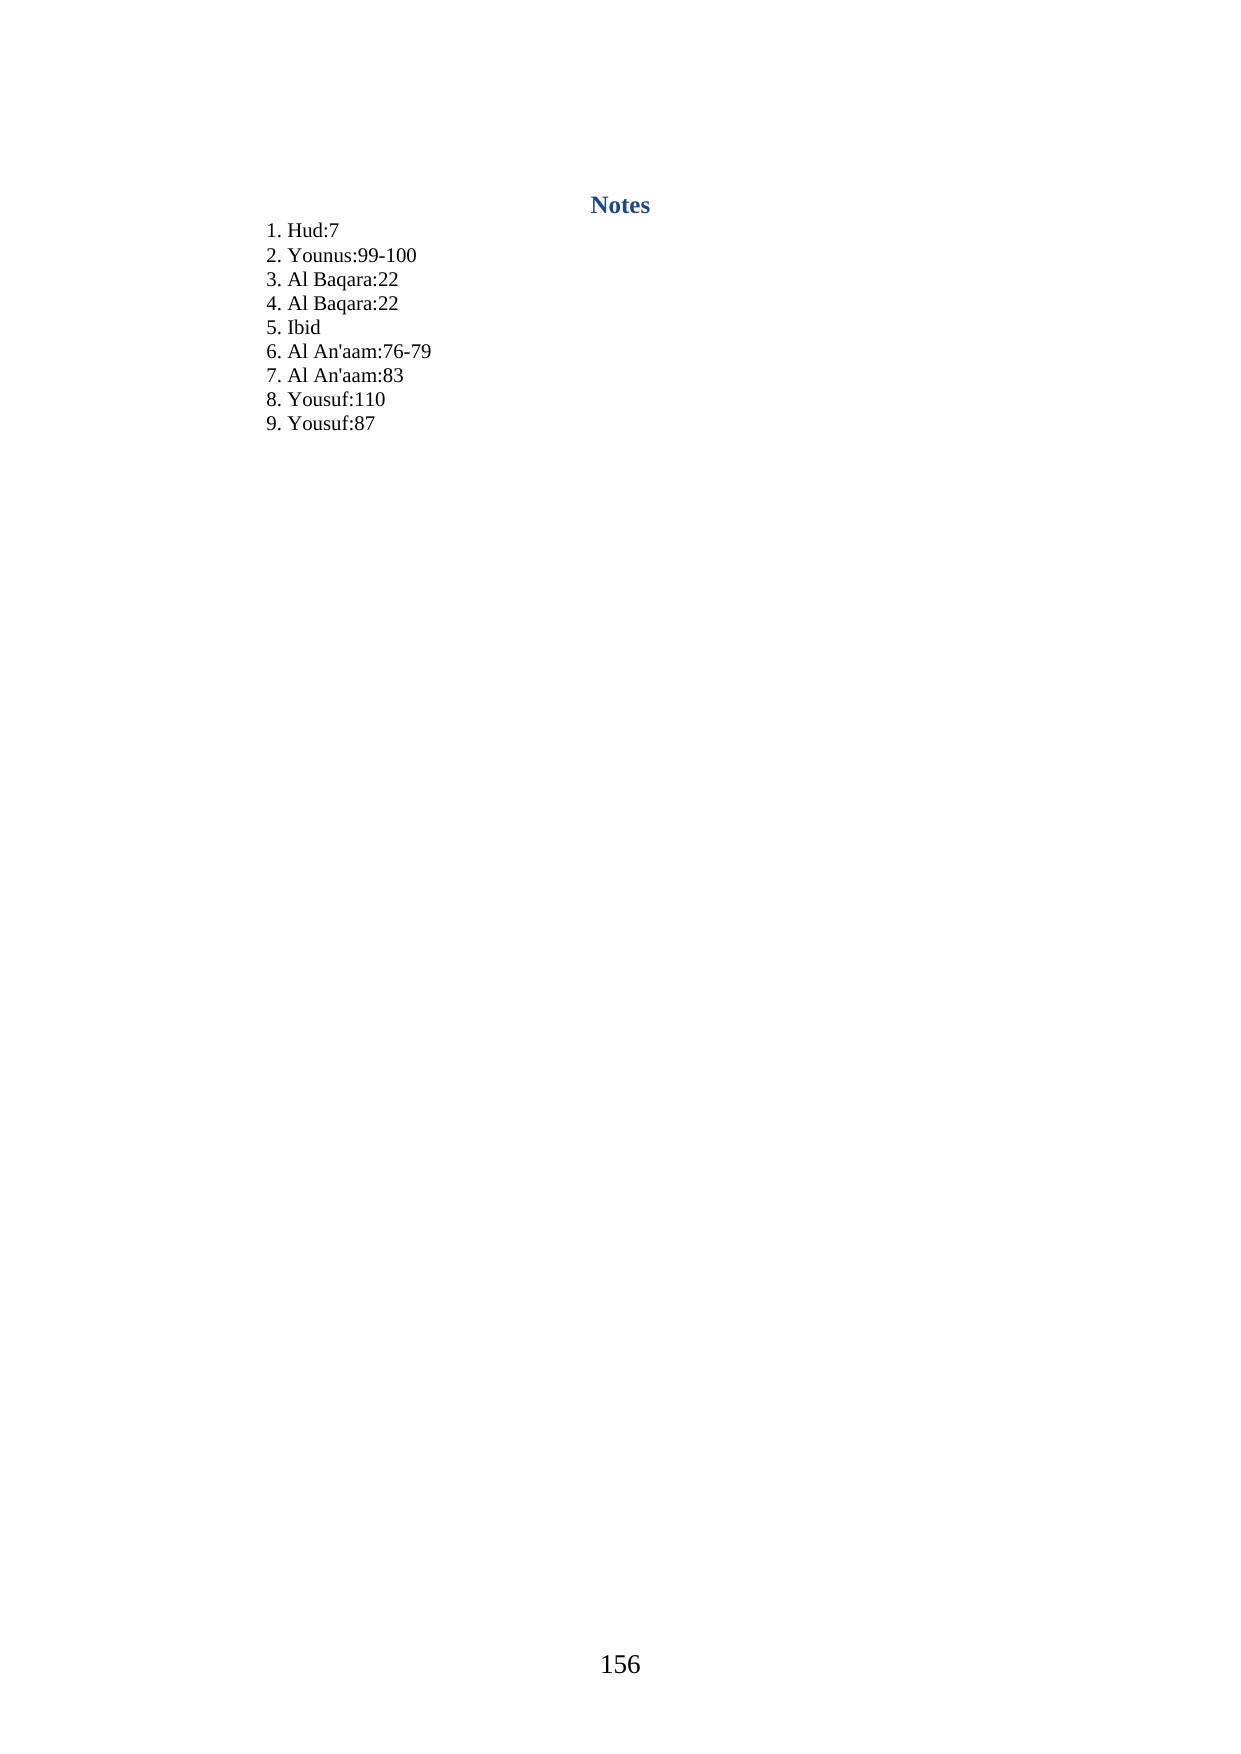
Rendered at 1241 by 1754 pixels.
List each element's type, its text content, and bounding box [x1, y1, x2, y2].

text 5. Ibid [236, 315, 1004, 339]
text 9. Yousuf:87 [236, 411, 1004, 435]
text 7. Al An'aam:83 [236, 363, 1004, 387]
text 2. Younus:99-100 [236, 242, 1004, 267]
text 1. Hud:7 [236, 218, 1004, 242]
text 8. Yousuf:110 [236, 387, 1004, 411]
text 3. Al Baqara:22 [236, 267, 1004, 291]
text 4. Al Baqara:22 [236, 291, 1004, 315]
subtitle Notes [236, 190, 1004, 218]
text 6. Al An'aam:76-79 [236, 339, 1004, 363]
